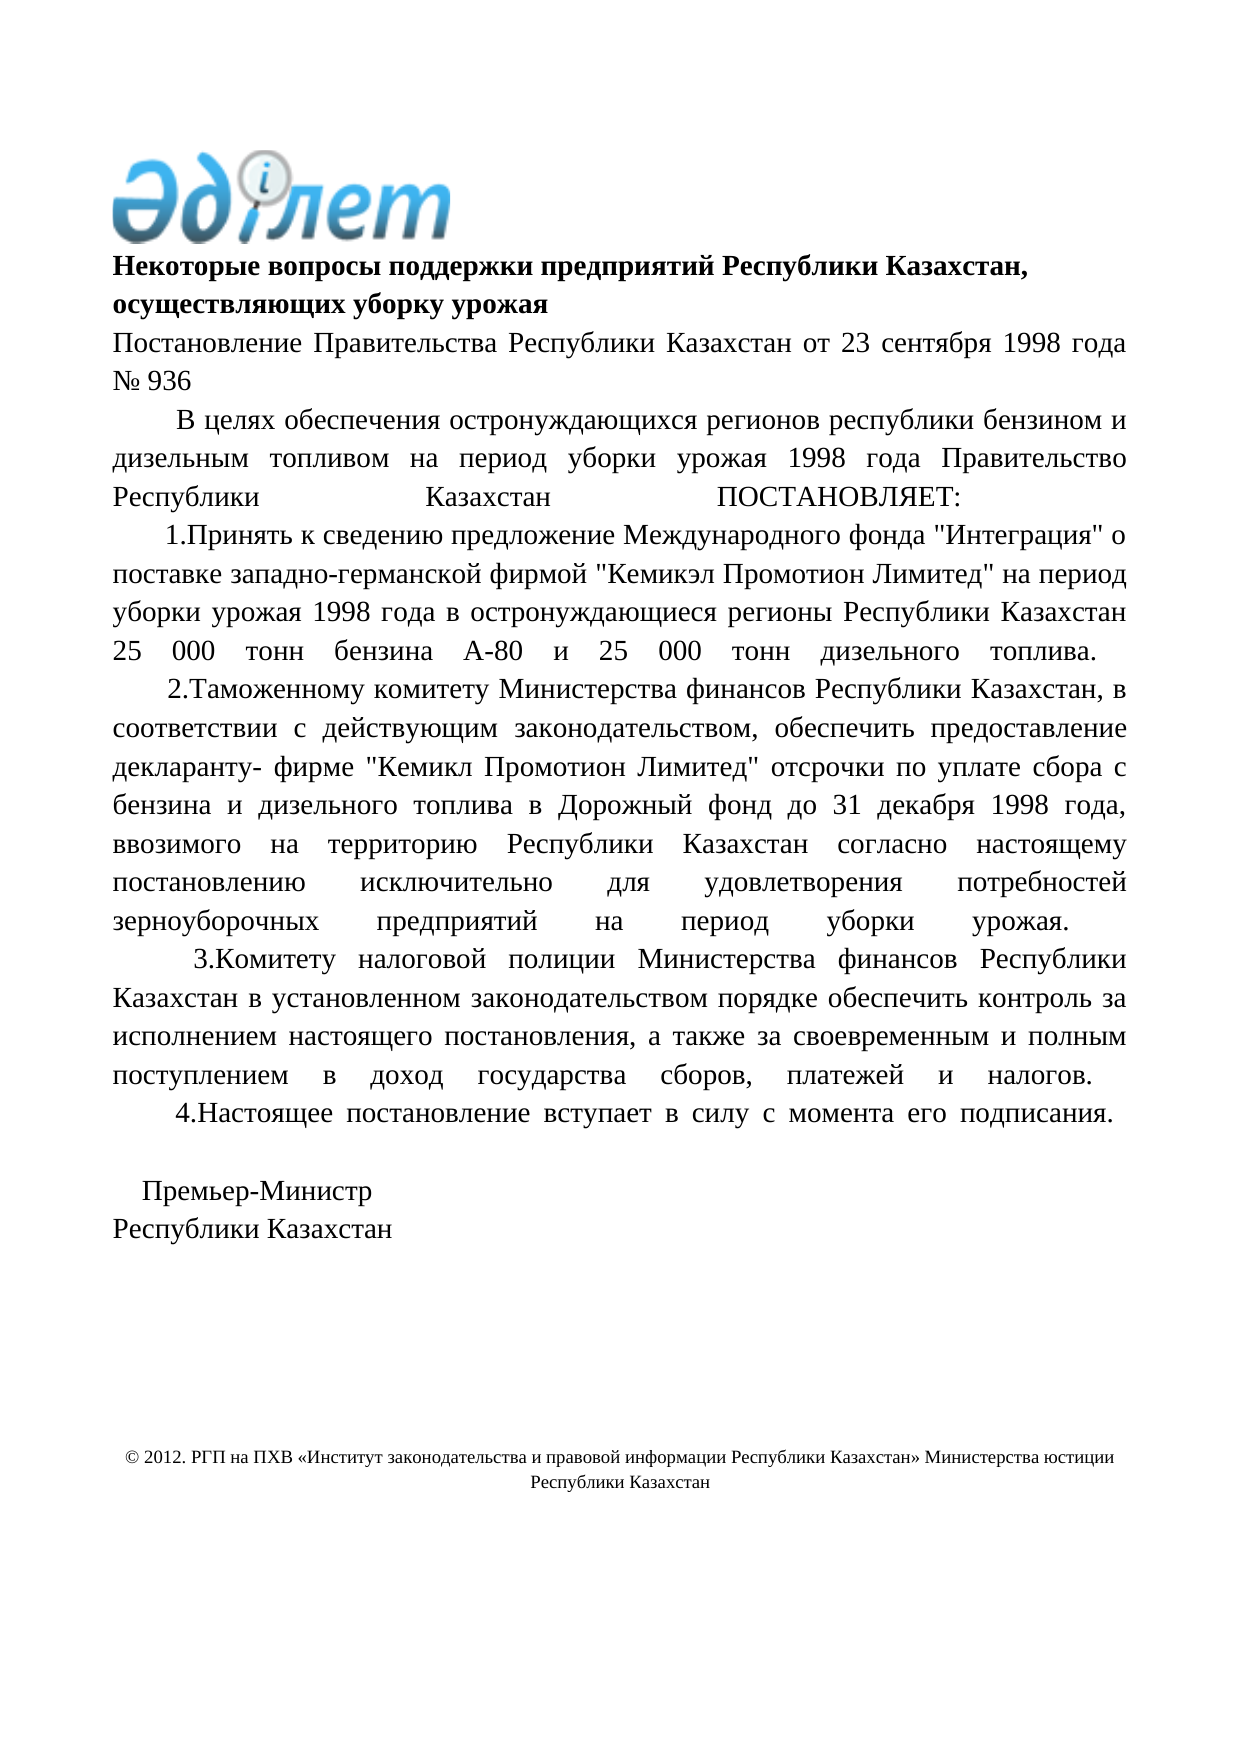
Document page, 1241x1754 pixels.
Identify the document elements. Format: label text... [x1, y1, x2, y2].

text Республики Казахстан [112, 1211, 1128, 1245]
text В целях обеспечения остронуждающихся регионов республики бензином и дизельным топливом на период уборки урожая 1998 года Правительство Республики Казахстан ПОСТАНОВЛЯЕТ: 1.Принять к сведению предложение Международного фонда "Интеграция" о поставке западно-германской фирмой "Кемикэл Промотион Лимитед" на период уборки урожая 1998 года в остронуждающиеся регионы Республики Казахстан 25 000 тонн бензина А-80 и 25 000 тонн дизельного топлива. 2.Таможенному комитету Министерства финансов Республики Казахстан, в соответствии с действующим законодательством, обеспечить предоставление декларанту- фирме "Кемикл Промотион Лимитед" отсрочки по уплате сбора с бензина и дизельного топлива в Дорожный фонд до 31 декабря 1998 года, ввозимого на территорию Республики Казахстан согласно настоящему постановлению исключительно для удовлетворения потребностей зерноуборочных предприятий на период уборки урожая. 3.Комитету налоговой полиции Министерства финансов Республики Казахстан в установленном законодательством порядке обеспечить контроль за исполнением настоящего постановления, а также за своевременным и полным поступлением в доход государства сборов, платежей и налогов. 4.Настоящее постановление вступает в силу с момента его подписания. [112, 402, 1128, 1168]
text © 2012. РГП на ПХВ «Институт законодательства и правовой информации Республики Казахстан» Министерства юстиции Республики Казахстан [112, 1446, 1128, 1493]
text Постановление Правительства Республики Казахстан от 23 сентября 1998 года № 936 [112, 325, 1128, 397]
picture [112, 150, 451, 244]
text Некоторые вопросы поддержки предприятий Республики Казахстан, осуществляющих уборку урожая [112, 248, 1128, 320]
text Премьер-Министр [112, 1173, 1128, 1206]
